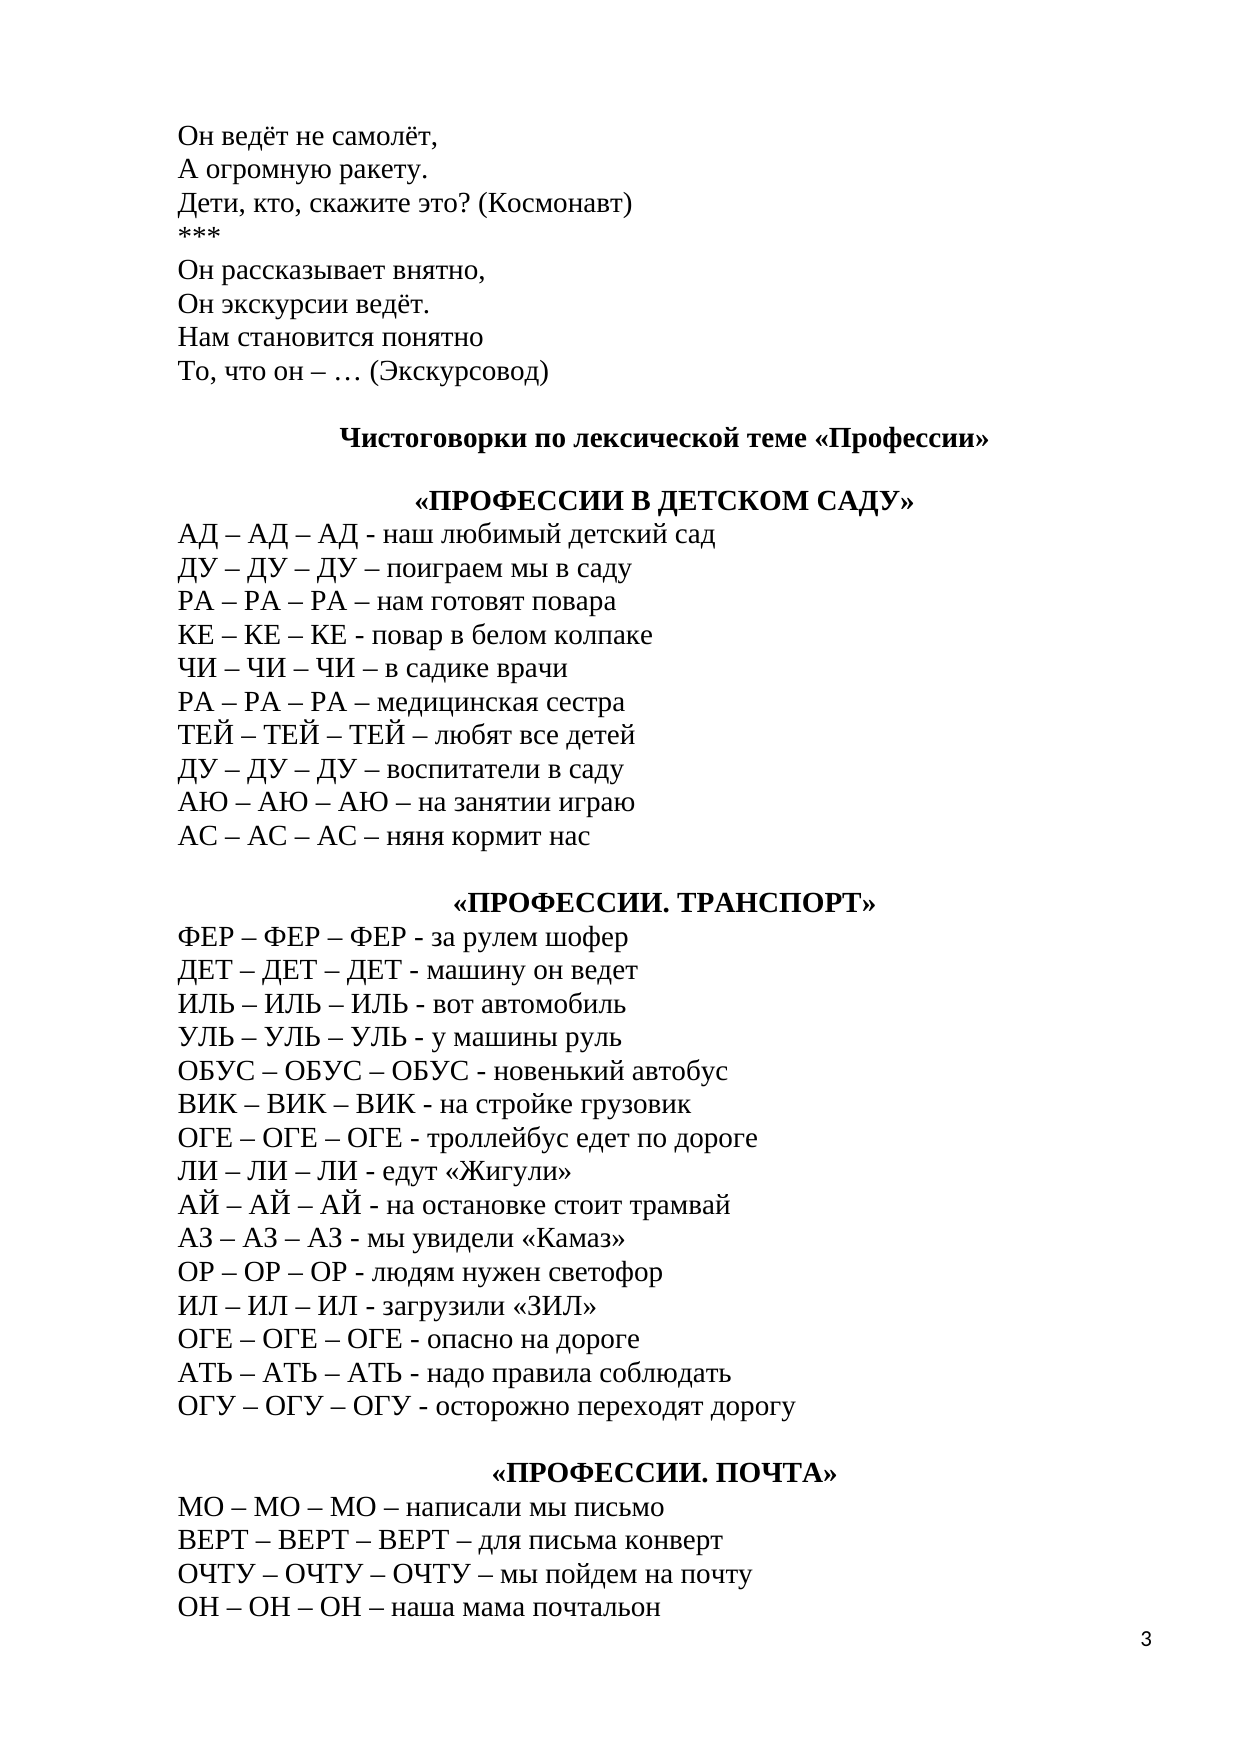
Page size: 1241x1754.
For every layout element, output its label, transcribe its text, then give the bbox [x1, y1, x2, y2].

text «ПРОФЕССИИ В ДЕТСКОМ САДУ» [177, 483, 1152, 516]
text РА – РА – РА – нам готовят повара [177, 583, 1152, 617]
text ОН – ОН – ОН – наша мама почтальон [177, 1589, 1152, 1623]
text ИЛЬ – ИЛЬ – ИЛЬ - вот автомобиль [177, 986, 1152, 1019]
text АД – АД – АД - наш любимый детский сад [177, 516, 1152, 550]
text ОР – ОР – ОР - людям нужен светофор [177, 1254, 1152, 1288]
text «ПРОФЕССИИ. ПОЧТА» [177, 1455, 1152, 1489]
text АЗ – АЗ – АЗ - мы увидели «Камаз» [177, 1221, 1152, 1254]
text КЕ – КЕ – КЕ - повар в белом колпаке [177, 617, 1152, 650]
text ОГУ – ОГУ – ОГУ - осторожно переходят дорогу [177, 1388, 1152, 1422]
text Он экскурсии ведёт. [177, 286, 1152, 319]
text АС – АС – АС – няня кормит нас [177, 818, 1152, 852]
text ДУ – ДУ – ДУ – поиграем мы в саду [177, 550, 1152, 583]
text ЧИ – ЧИ – ЧИ – в садике врачи [177, 650, 1152, 684]
text ЛИ – ЛИ – ЛИ - едут «Жигули» [177, 1153, 1152, 1187]
text РА – РА – РА – медицинская сестра [177, 684, 1152, 717]
text ОЧТУ – ОЧТУ – ОЧТУ – мы пойдем на почту [177, 1556, 1152, 1589]
text МО – МО – МО – написали мы письмо [177, 1489, 1152, 1522]
text ОБУС – ОБУС – ОБУС - новенький автобус [177, 1053, 1152, 1086]
text ВЕРТ – ВЕРТ – ВЕРТ – для письма конверт [177, 1522, 1152, 1556]
text ДЕТ – ДЕТ – ДЕТ - машину он ведет [177, 952, 1152, 986]
text То, что он – … (Экскурсовод) [177, 353, 1152, 386]
text *** [177, 219, 1152, 252]
text ИЛ – ИЛ – ИЛ - загрузили «ЗИЛ» [177, 1288, 1152, 1321]
text АЙ – АЙ – АЙ - на остановке стоит трамвай [177, 1187, 1152, 1221]
text ОГЕ – ОГЕ – ОГЕ - опасно на дороге [177, 1321, 1152, 1355]
text АЮ – АЮ – АЮ – на занятии играю [177, 784, 1152, 818]
text УЛЬ – УЛЬ – УЛЬ - у машины руль [177, 1019, 1152, 1053]
text ФЕР – ФЕР – ФЕР - за рулем шофер [177, 919, 1152, 952]
text АТЬ – АТЬ – АТЬ - надо правила соблюдать [177, 1355, 1152, 1388]
text Дети, кто, скажите это? (Космонавт) [177, 185, 1152, 219]
text ДУ – ДУ – ДУ – воспитатели в саду [177, 751, 1152, 784]
text Нам становится понятно [177, 319, 1152, 353]
text «ПРОФЕССИИ. ТРАНСПОРТ» [177, 885, 1152, 919]
text Он ведёт не самолёт, [177, 118, 1152, 152]
text ТЕЙ – ТЕЙ – ТЕЙ – любят все детей [177, 717, 1152, 751]
text ВИК – ВИК – ВИК - на стройке грузовик [177, 1086, 1152, 1120]
text Чистоговорки по лексической теме «Профессии» [177, 420, 1152, 453]
text Он рассказывает внятно, [177, 252, 1152, 286]
text А огромную ракету. [177, 152, 1152, 185]
text ОГЕ – ОГЕ – ОГЕ - троллейбус едет по дороге [177, 1120, 1152, 1153]
